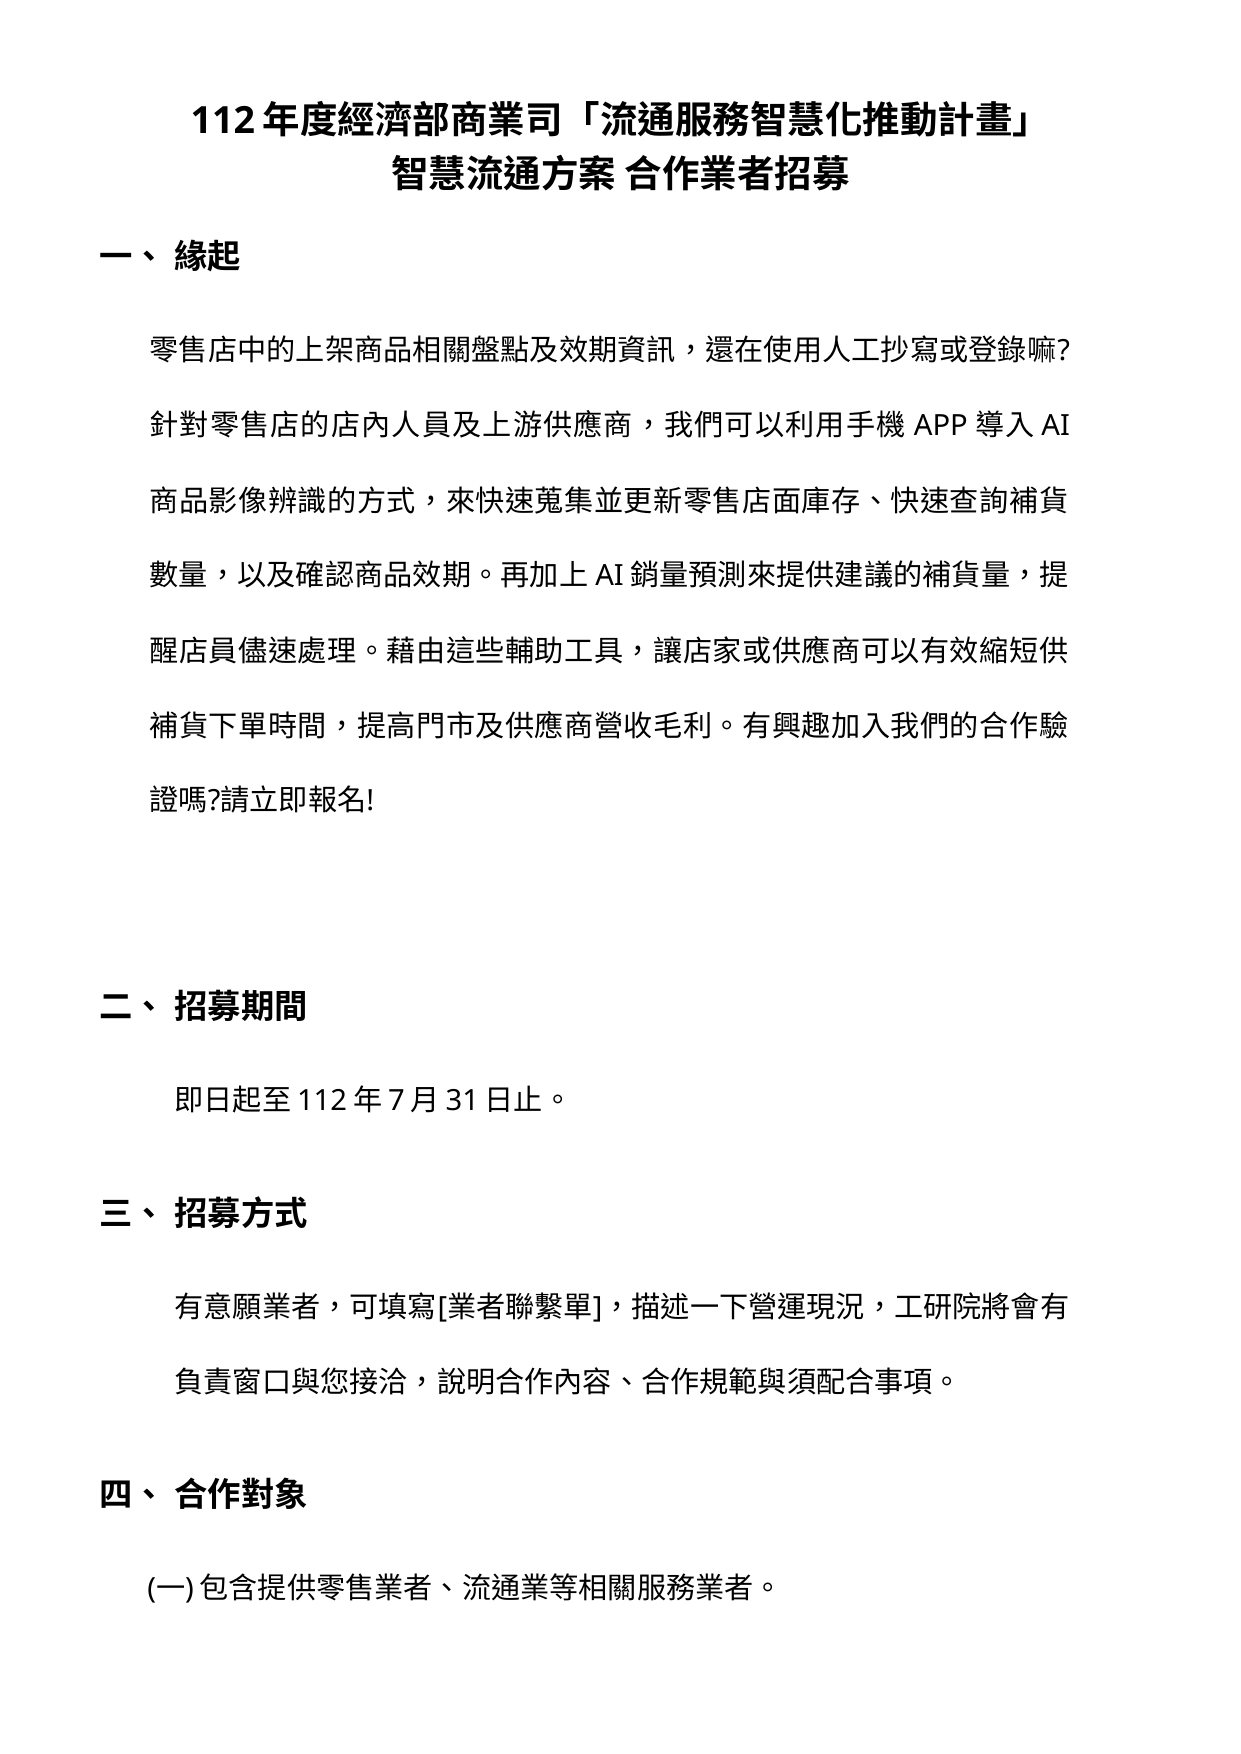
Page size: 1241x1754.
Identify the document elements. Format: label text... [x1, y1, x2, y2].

table_cell 零售店中的上架商品相關盤點及效期資訊，還在使用人工抄寫或登錄嘛?針對零售店的店內人員及上游供應商，我們可以利用手機APP導入AI商品影像辨識的方式，來快速蒐集並更新零售店面庫存、快速查詢補貨數量，以及確認商品效期。再加上AI銷量預測來提供建議的補貨量，提醒店員儘速處理。藉由這些輔助工具，讓店家或供應商可以有效縮短供補貨下單時間，提高門市及供應商營收毛利。有興趣加入我們的合作驗證嗎?請立即報名! [88, 311, 1081, 948]
text 智慧流通方案 合作業者招募 [89, 144, 1152, 198]
text 112年度經濟部商業司「流通服務智慧化推動計畫」 [89, 89, 1152, 144]
table_cell 招募期間 即日起至112年7月31日止。 [88, 948, 1081, 1154]
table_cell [88, 1436, 1081, 1642]
table_header 緣起 [88, 198, 1081, 311]
table_cell 招募方式 有意願業者，可填寫[業者聯繫單]，描述一下營運現況，工研院將會有負責窗口與您接洽，說明合作內容、合作規範與須配合事項。 [88, 1155, 1081, 1436]
